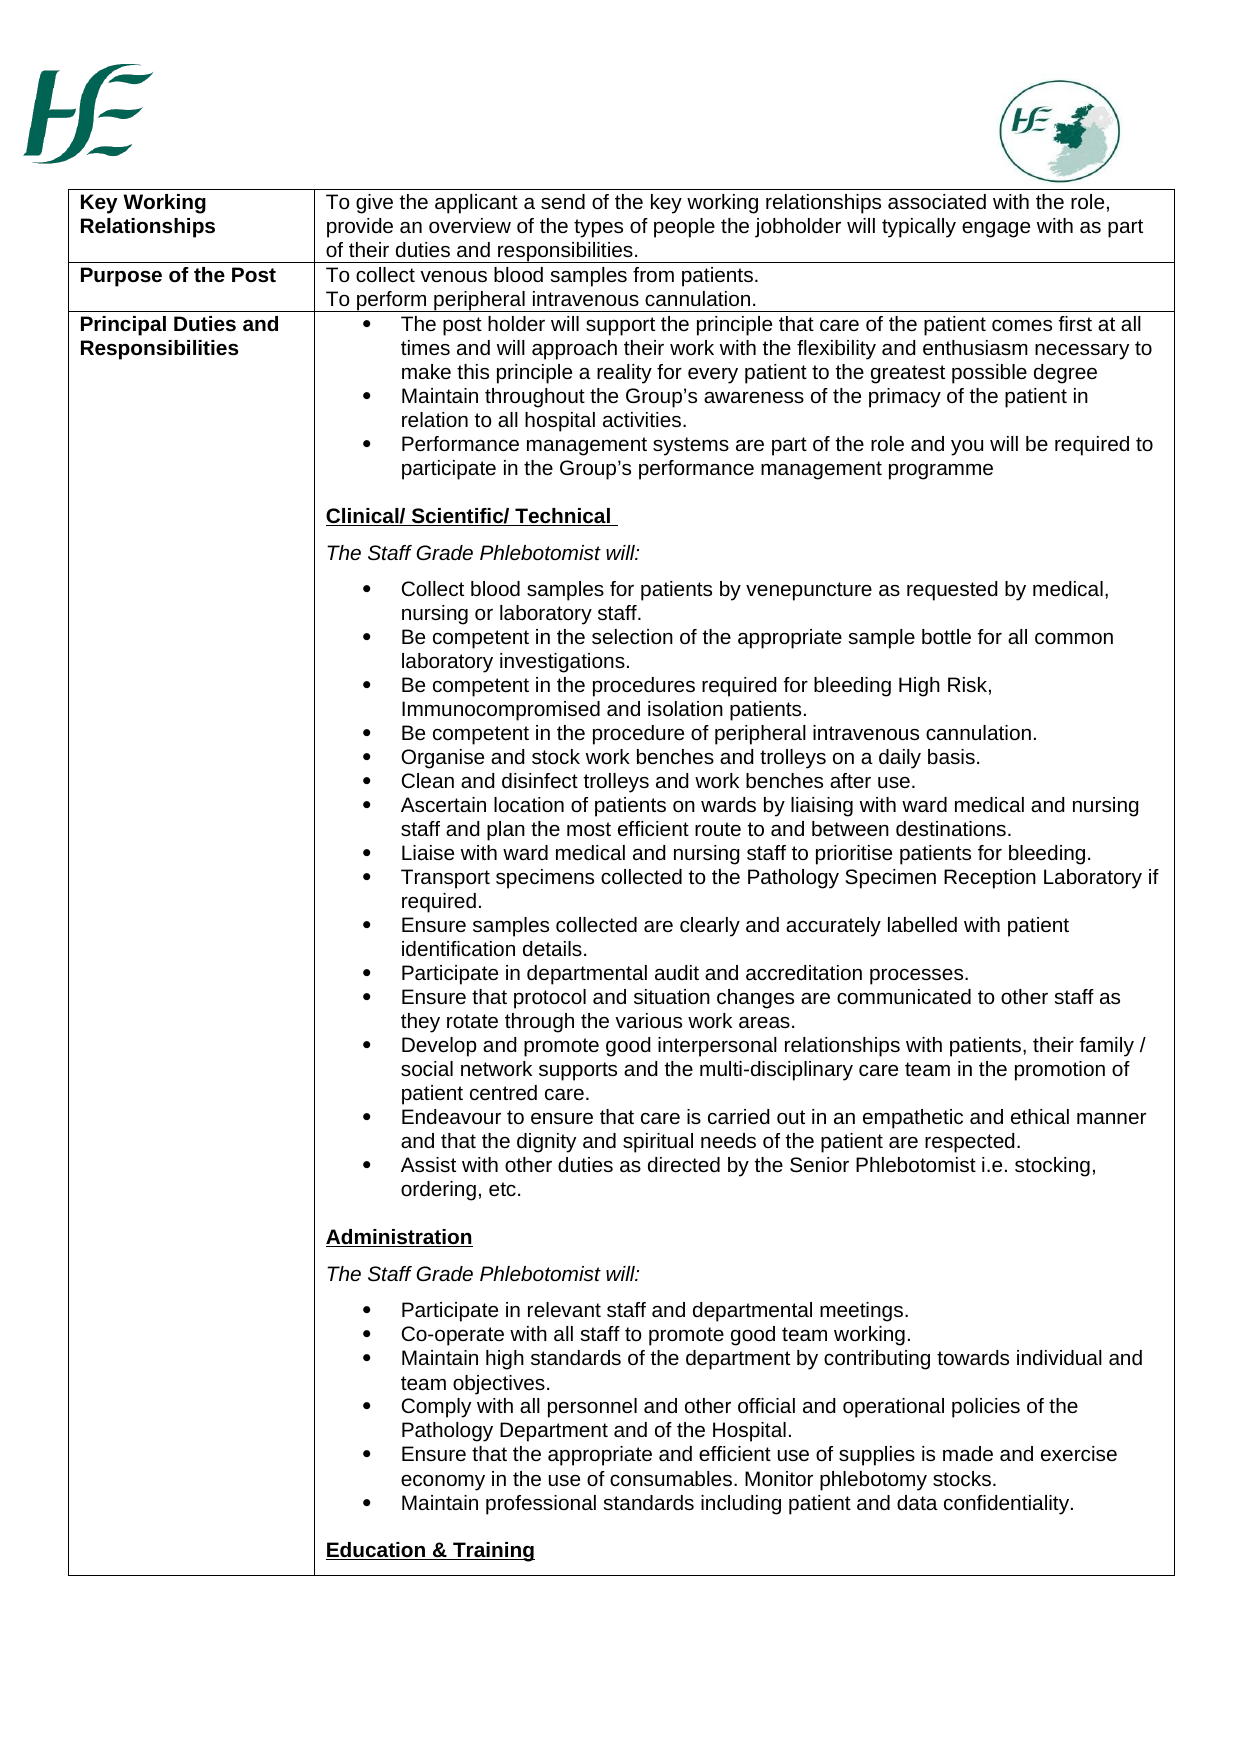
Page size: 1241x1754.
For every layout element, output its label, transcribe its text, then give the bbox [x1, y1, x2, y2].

table_cell To give the applicant a send of the key working relationships associated with the role, provide an overview of the types of people the jobholder will typically engage with as part of their duties and responsibilities. [315, 190, 1174, 262]
table_cell Principal Duties and Responsibilities [69, 312, 314, 1575]
table_cell Key Working Relationships [69, 190, 314, 262]
picture [991, 73, 1128, 189]
table_cell To collect venous blood samples from patients. To perform peripheral intravenous cannulation. [315, 263, 1174, 311]
picture [2, 43, 172, 184]
table_cell Purpose of the Post [69, 263, 314, 311]
